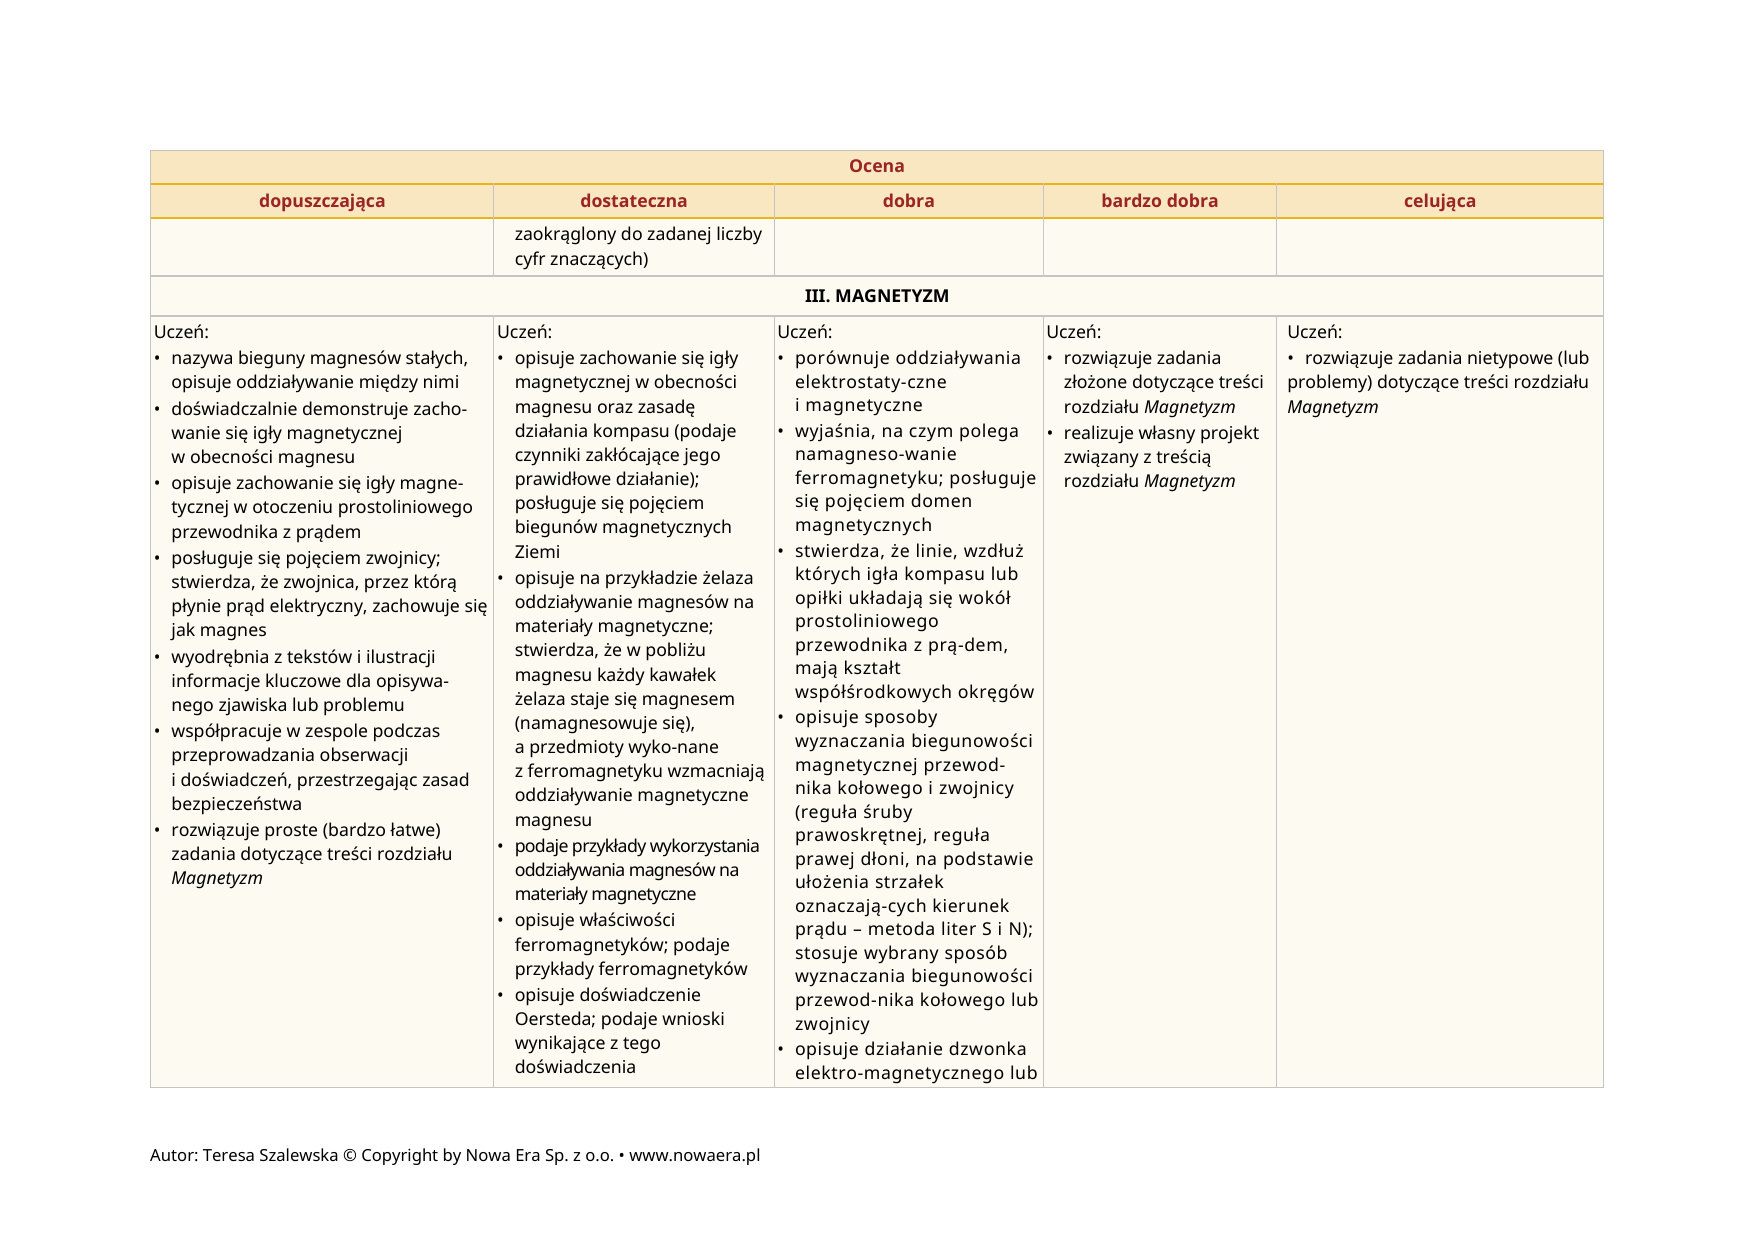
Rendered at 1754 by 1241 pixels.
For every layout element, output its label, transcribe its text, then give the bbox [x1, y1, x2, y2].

table_cell dopuszczająca [151, 185, 493, 217]
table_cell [1277, 317, 1603, 1087]
table_cell bardzo dobra [1044, 185, 1276, 217]
table_cell dostateczna [494, 185, 774, 217]
table_cell III. MAGNETYZM [151, 277, 1603, 315]
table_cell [151, 317, 493, 1087]
table_cell [1277, 219, 1603, 275]
table_cell celująca [1277, 185, 1603, 217]
table_cell dobra [775, 185, 1043, 217]
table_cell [1044, 317, 1276, 1087]
table_header Ocena [151, 151, 1603, 183]
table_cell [494, 317, 774, 1087]
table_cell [775, 317, 1043, 1087]
